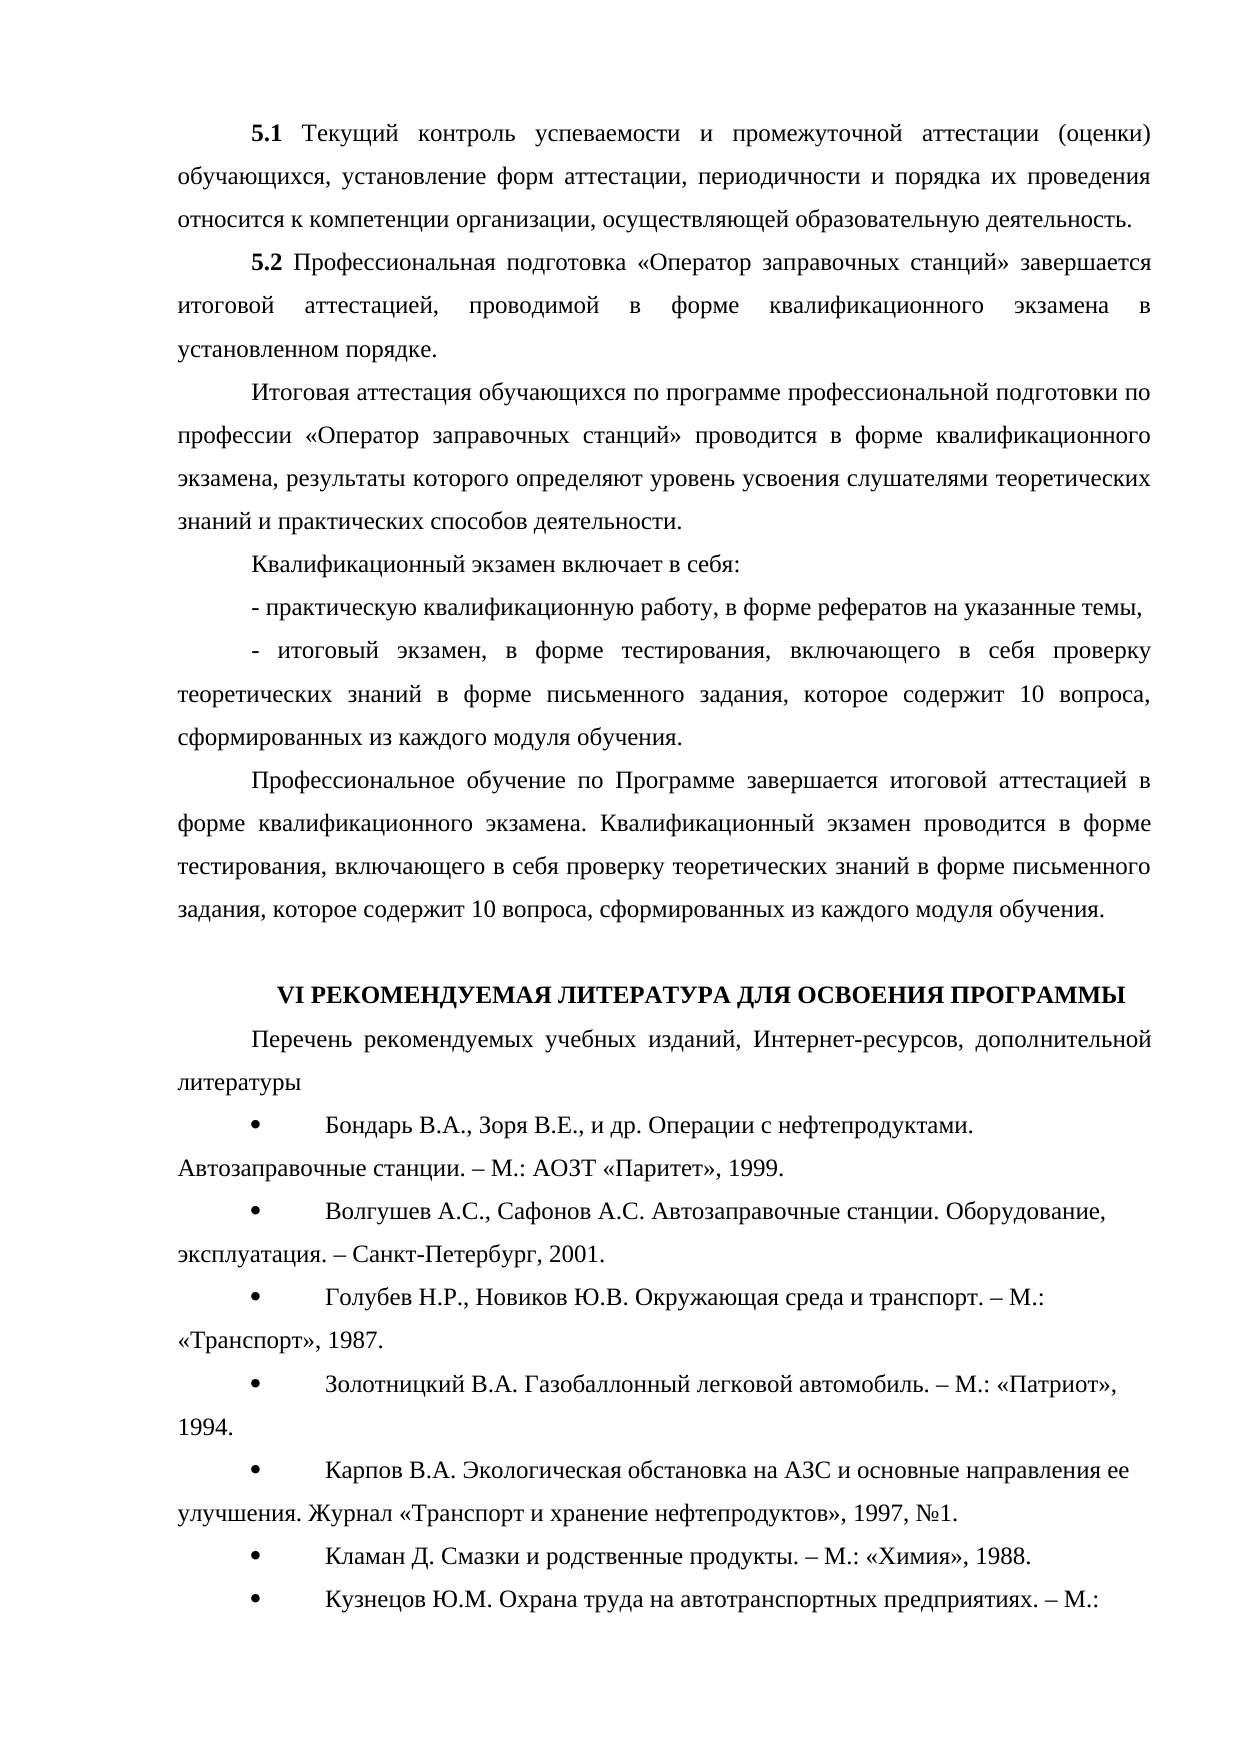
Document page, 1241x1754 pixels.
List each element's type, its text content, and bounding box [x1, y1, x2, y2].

text 5.1 Текущий контроль успеваемости и промежуточной аттестации (оценки) обучающихся, установление форм аттестации, периодичности и порядка их проведения относится к компетенции организации, осуществляющей образовательную деятельность. [177, 118, 1152, 233]
text Квалификационный экзамен включает в себя: [177, 549, 1152, 578]
list Карпов В.А. Экологическая обстановка на АЗС и основные направления ее улучшения. Журнал «Транспорт и хранение нефтепродуктов», 1997, №1. [177, 1455, 1152, 1527]
text 5.2 Профессиональная подготовка «Оператор заправочных станций» завершается итоговой аттестацией, проводимой в форме квалификационного экзамена в установленном порядке. [177, 247, 1152, 362]
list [177, 1584, 1152, 1613]
list Кламан Д. Смазки и родственные продукты. – М.: «Химия», 1988. [177, 1541, 1152, 1570]
text Профессиональное обучение по Программе завершается итоговой аттестацией в форме квалификационного экзамена. Квалификационный экзамен проводится в форме тестирования, включающего в себя проверку теоретических знаний в форме письменного задания, которое содержит 10 вопроса, сформированных из каждого модуля обучения. [177, 765, 1152, 923]
text - практическую квалификационную работу, в форме рефератов на указанные темы, [177, 592, 1152, 621]
list Золотницкий В.А. Газобаллонный легковой автомобиль. – М.: «Патриот», 1994. [177, 1369, 1152, 1441]
text - итоговый экзамен, в форме тестирования, включающего в себя проверку теоретических знаний в форме письменного задания, которое содержит 10 вопроса, сформированных из каждого модуля обучения. [177, 636, 1152, 751]
list Бондарь В.А., Зоря В.Е., и др. Операции с нефтепродуктами. Автозаправочные станции. – М.: АОЗТ «Паритет», 1999. [177, 1110, 1152, 1182]
text Итоговая аттестация обучающихся по программе профессиональной подготовки по профессии «Оператор заправочных станций» проводится в форме квалификационного экзамена, результаты которого определяют уровень усвоения слушателями теоретических знаний и практических способов деятельности. [177, 377, 1152, 535]
text Перечень рекомендуемых учебных изданий, Интернет-ресурсов, дополнительной литературы [177, 1024, 1152, 1096]
text VI РЕКОМЕНДУЕМАЯ ЛИТЕРАТУРА ДЛЯ ОСВОЕНИЯ ПРОГРАММЫ [177, 981, 1152, 1009]
list Голубев Н.Р., Новиков Ю.В. Окружающая среда и транспорт. – М.: «Транспорт», 1987. [177, 1282, 1152, 1354]
list Волгушев А.С., Сафонов А.С. Автозаправочные станции. Оборудование, эксплуатация. – Санкт-Петербург, 2001. [177, 1196, 1152, 1268]
